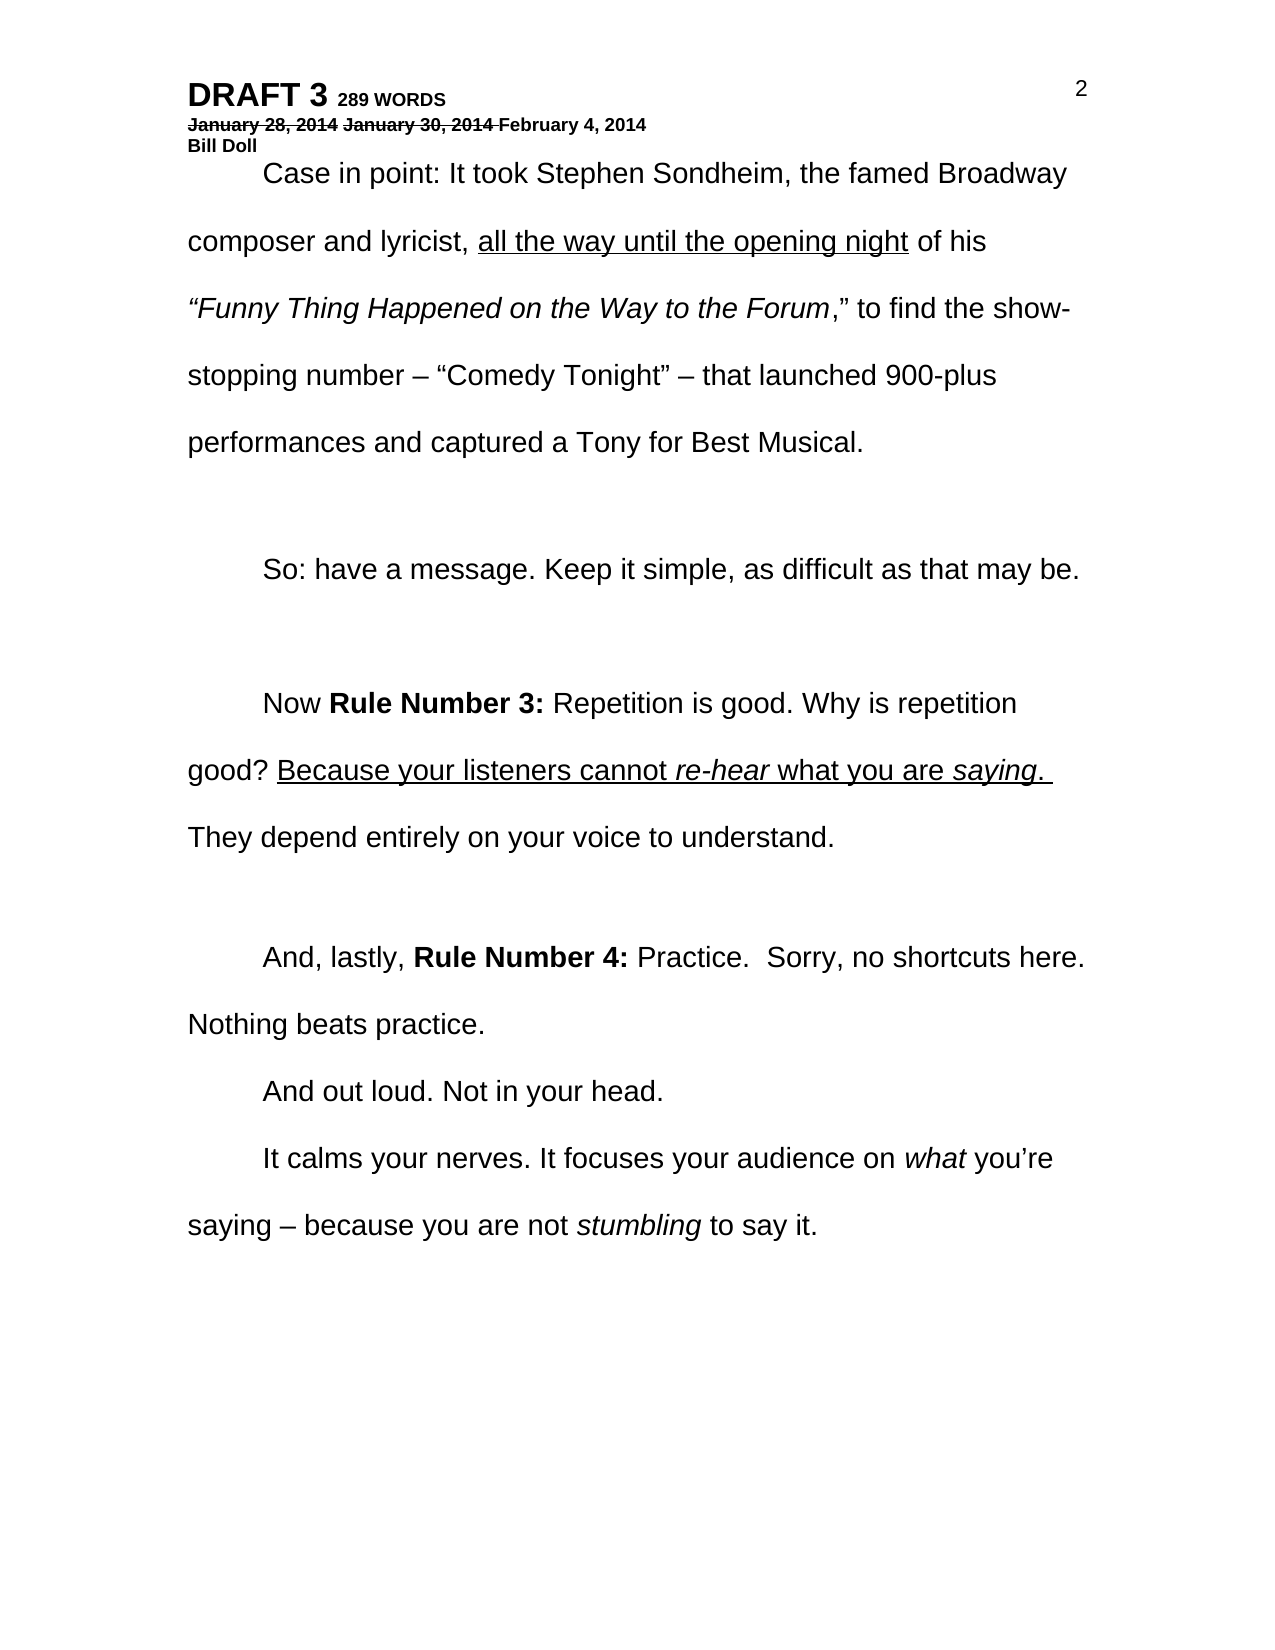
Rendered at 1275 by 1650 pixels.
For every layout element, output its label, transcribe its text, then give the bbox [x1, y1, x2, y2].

text So: have a message. Keep it simple, as difficult as that may be. [187, 552, 1087, 585]
text Now Rule Number 3: Repetition is good. Why is repetition good? Because your listeners cannot re-hear what you are saying. They depend entirely on your voice to understand. [187, 686, 1087, 854]
text And out loud. Not in your head. [187, 1074, 1087, 1108]
text Case in point: It took Stephen Sondheim, the famed Broadway composer and lyricist, all the way until the opening night of his “Funny Thing Happened on the Way to the Forum,” to find the show-stopping number – “Comedy Tonight” – that launched 900-plus performances and captured a Tony for Best Musical. [187, 157, 1087, 458]
text It calms your nerves. It focuses your audience on what you’re saying – because you are not stumbling to say it. [187, 1141, 1087, 1242]
text And, lastly, Rule Number 4: Practice. Sorry, no shortcuts here. Nothing beats practice. [187, 940, 1087, 1041]
